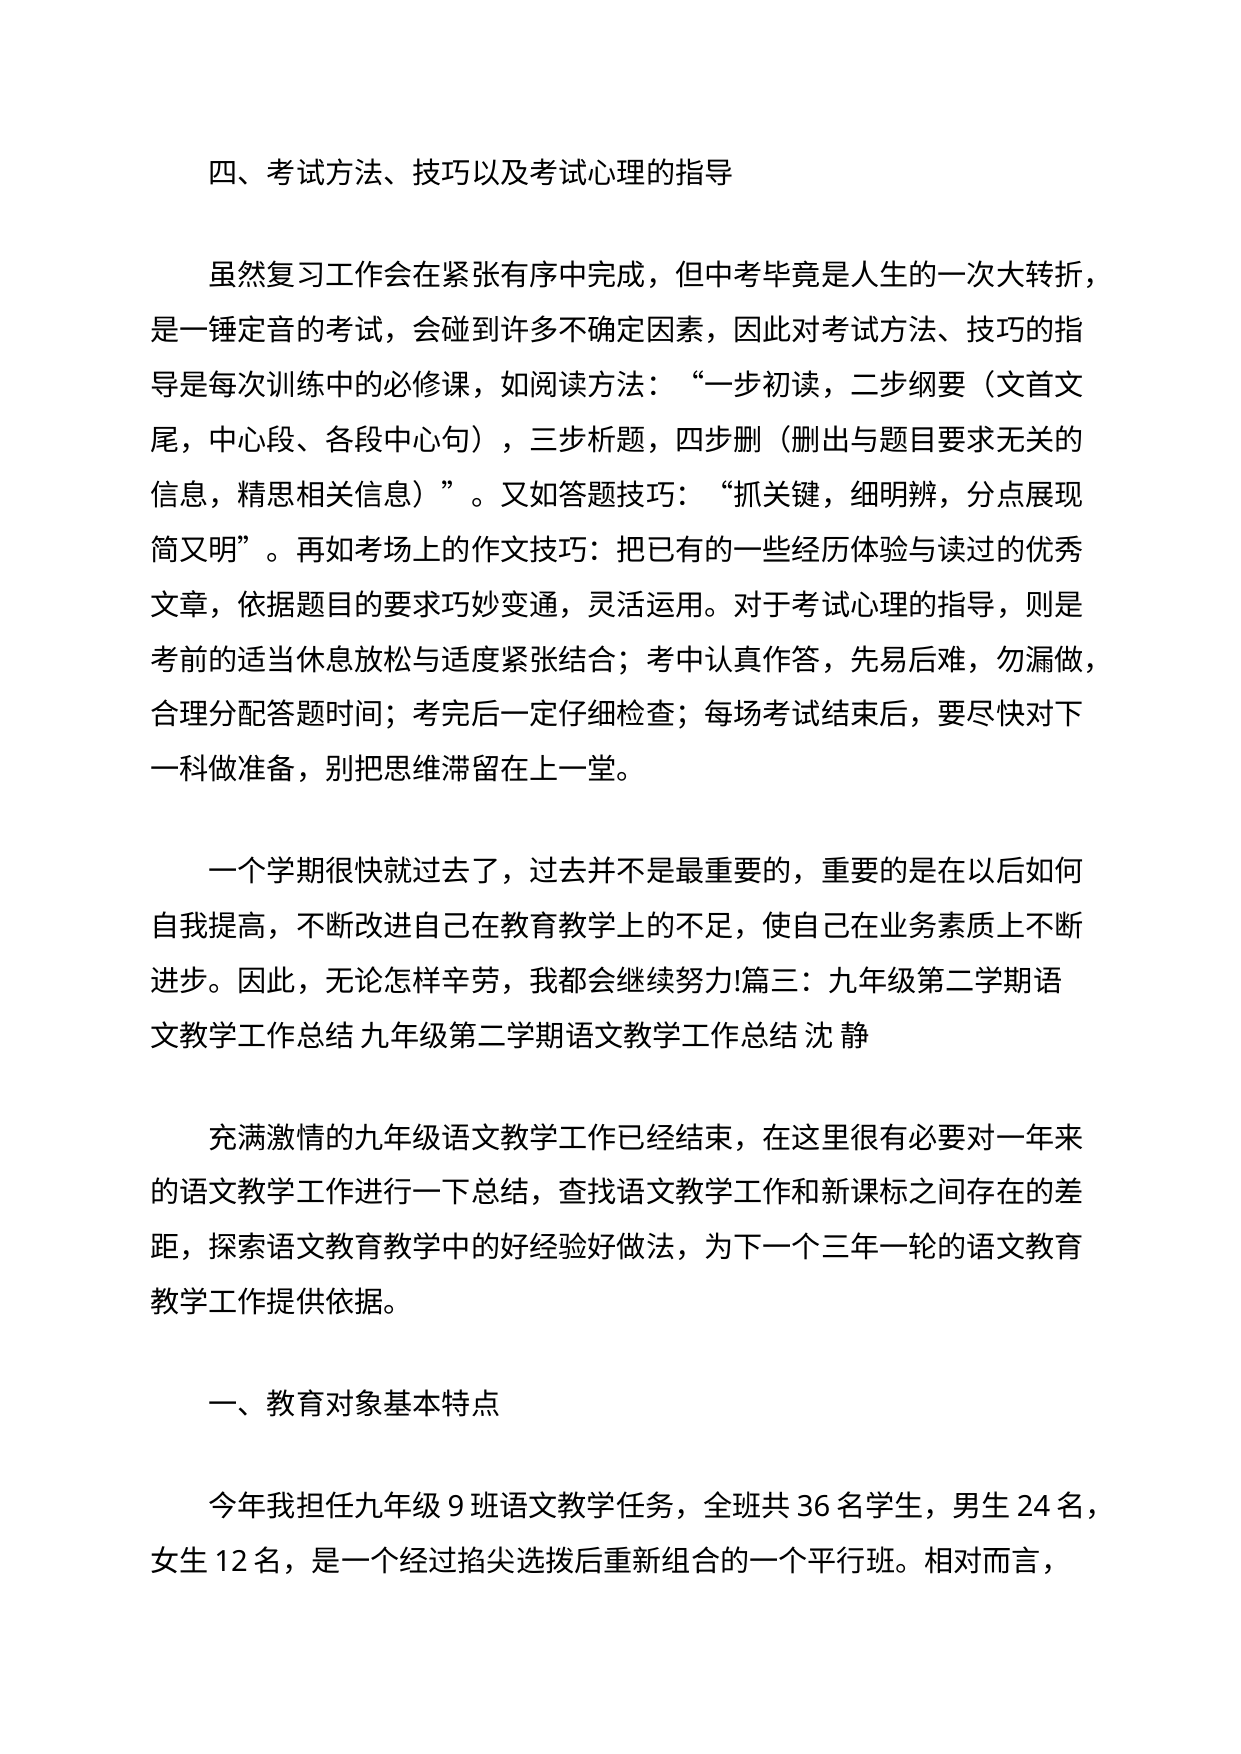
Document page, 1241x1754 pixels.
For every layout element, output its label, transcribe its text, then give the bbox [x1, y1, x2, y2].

text 充满激情的九年级语文教学工作已经结束，在这里很有必要对一年来的语文教学工作进行一下总结，查找语文教学工作和新课标之间存在的差距，探索语文教育教学中的好经验好做法，为下一个三年一轮的语文教育教学工作提供依据。 [150, 1114, 1090, 1321]
text 一、教育对象基本特点 [150, 1381, 1090, 1423]
text 一个学期很快就过去了，过去并不是最重要的，重要的是在以后如何自我提高，不断改进自己在教育教学上的不足，使自己在业务素质上不断进步。因此，无论怎样辛劳，我都会继续努力!篇三：九年级第二学期语文教学工作总结 九年级第二学期语文教学工作总结 沈 静 [150, 848, 1090, 1055]
text 四、考试方法、技巧以及考试心理的指导 [150, 150, 1090, 192]
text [150, 1482, 1090, 1580]
text 虽然复习工作会在紧张有序中完成，但中考毕竟是人生的一次大转折，是一锤定音的考试，会碰到许多不确定因素，因此对考试方法、技巧的指导是每次训练中的必修课，如阅读方法：“一步初读，二步纲要（文首文尾，中心段、各段中心句），三步析题，四步删（删出与题目要求无关的信息，精思相关信息）”。又如答题技巧：“抓关键，细明辨，分点展现简又明”。再如考场上的作文技巧：把已有的一些经历体验与读过的优秀文章，依据题目的要求巧妙变通，灵活运用。对于考试心理的指导，则是考前的适当休息放松与适度紧张结合；考中认真作答，先易后难，勿漏做，合理分配答题时间；考完后一定仔细检查；每场考试结束后，要尽快对下一科做准备，别把思维滞留在上一堂。 [150, 252, 1090, 788]
